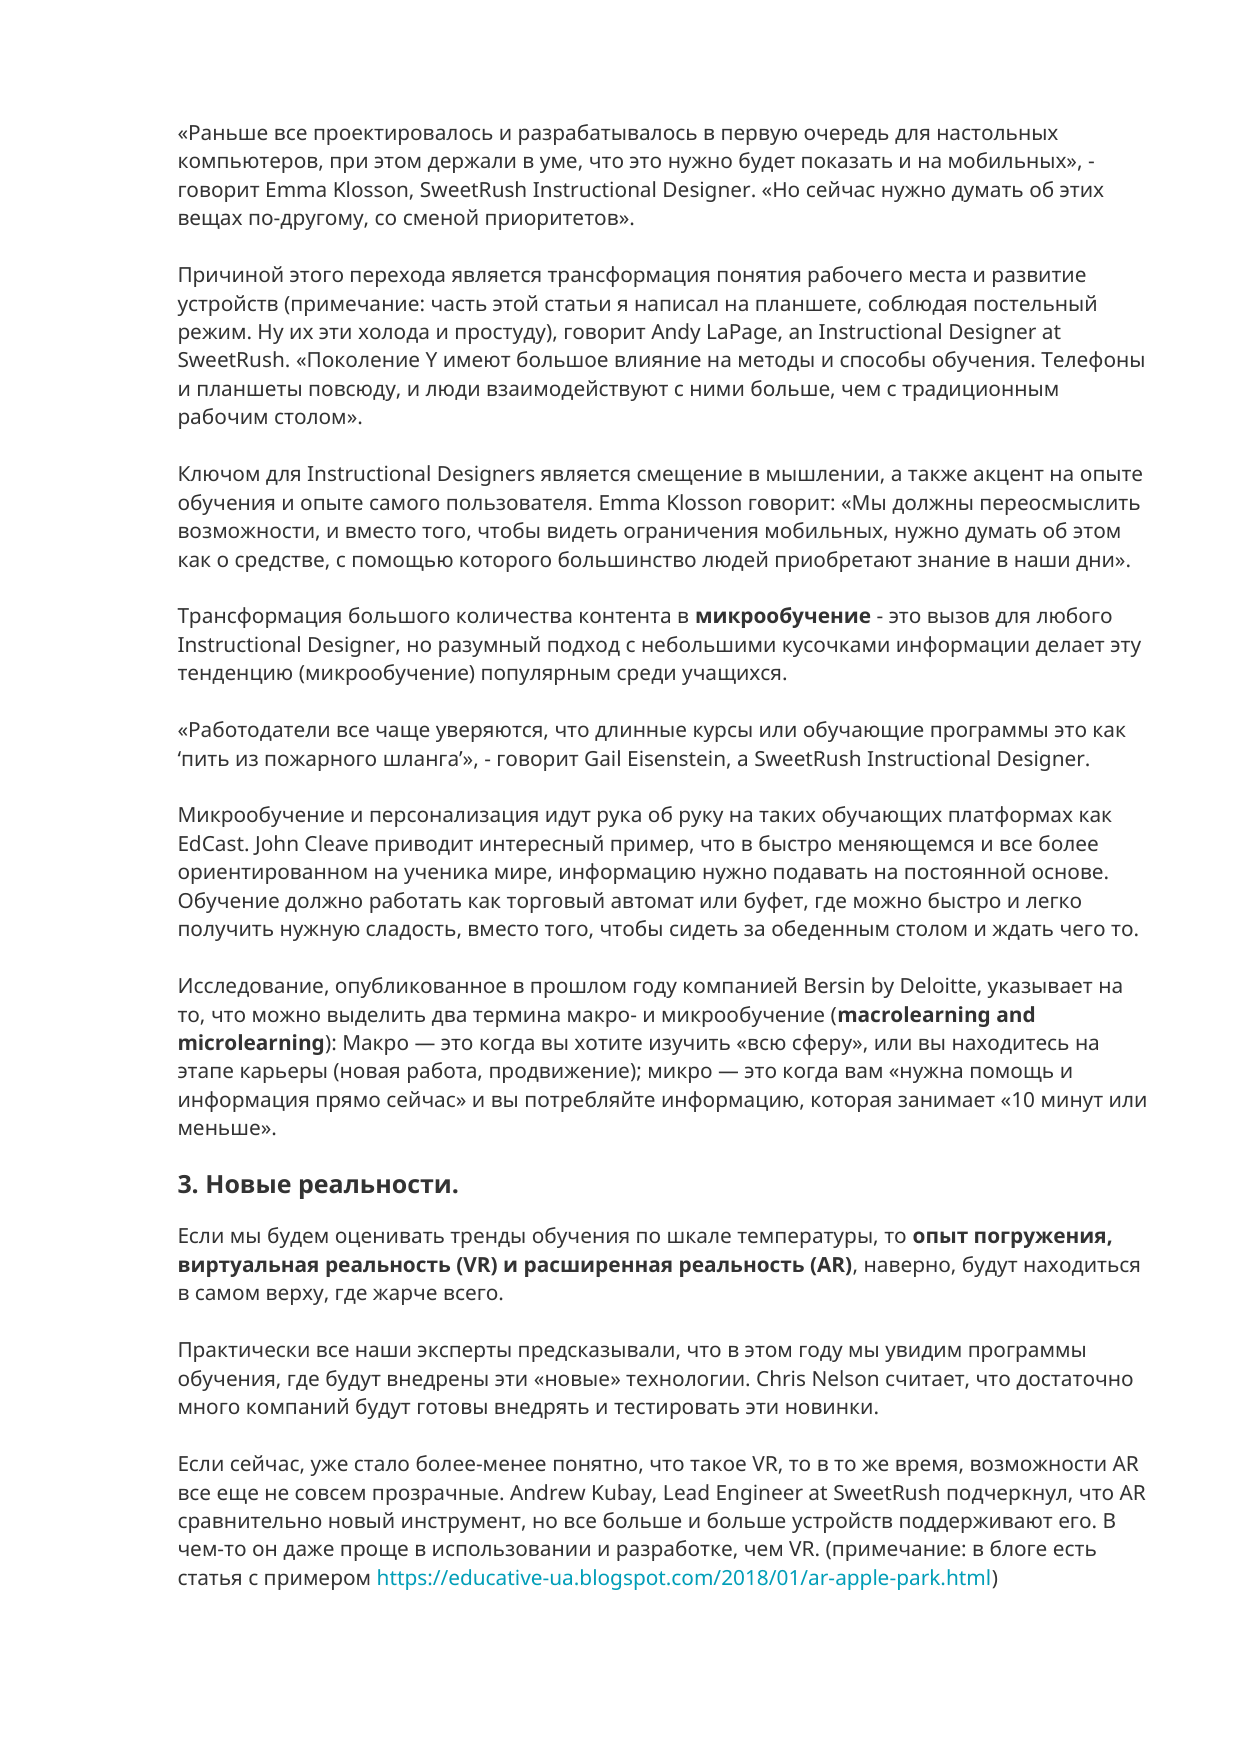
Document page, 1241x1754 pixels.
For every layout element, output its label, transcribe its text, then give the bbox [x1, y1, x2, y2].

text 3. Новые реальности. [177, 1167, 1152, 1201]
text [177, 1222, 1152, 1620]
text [177, 118, 1152, 1142]
